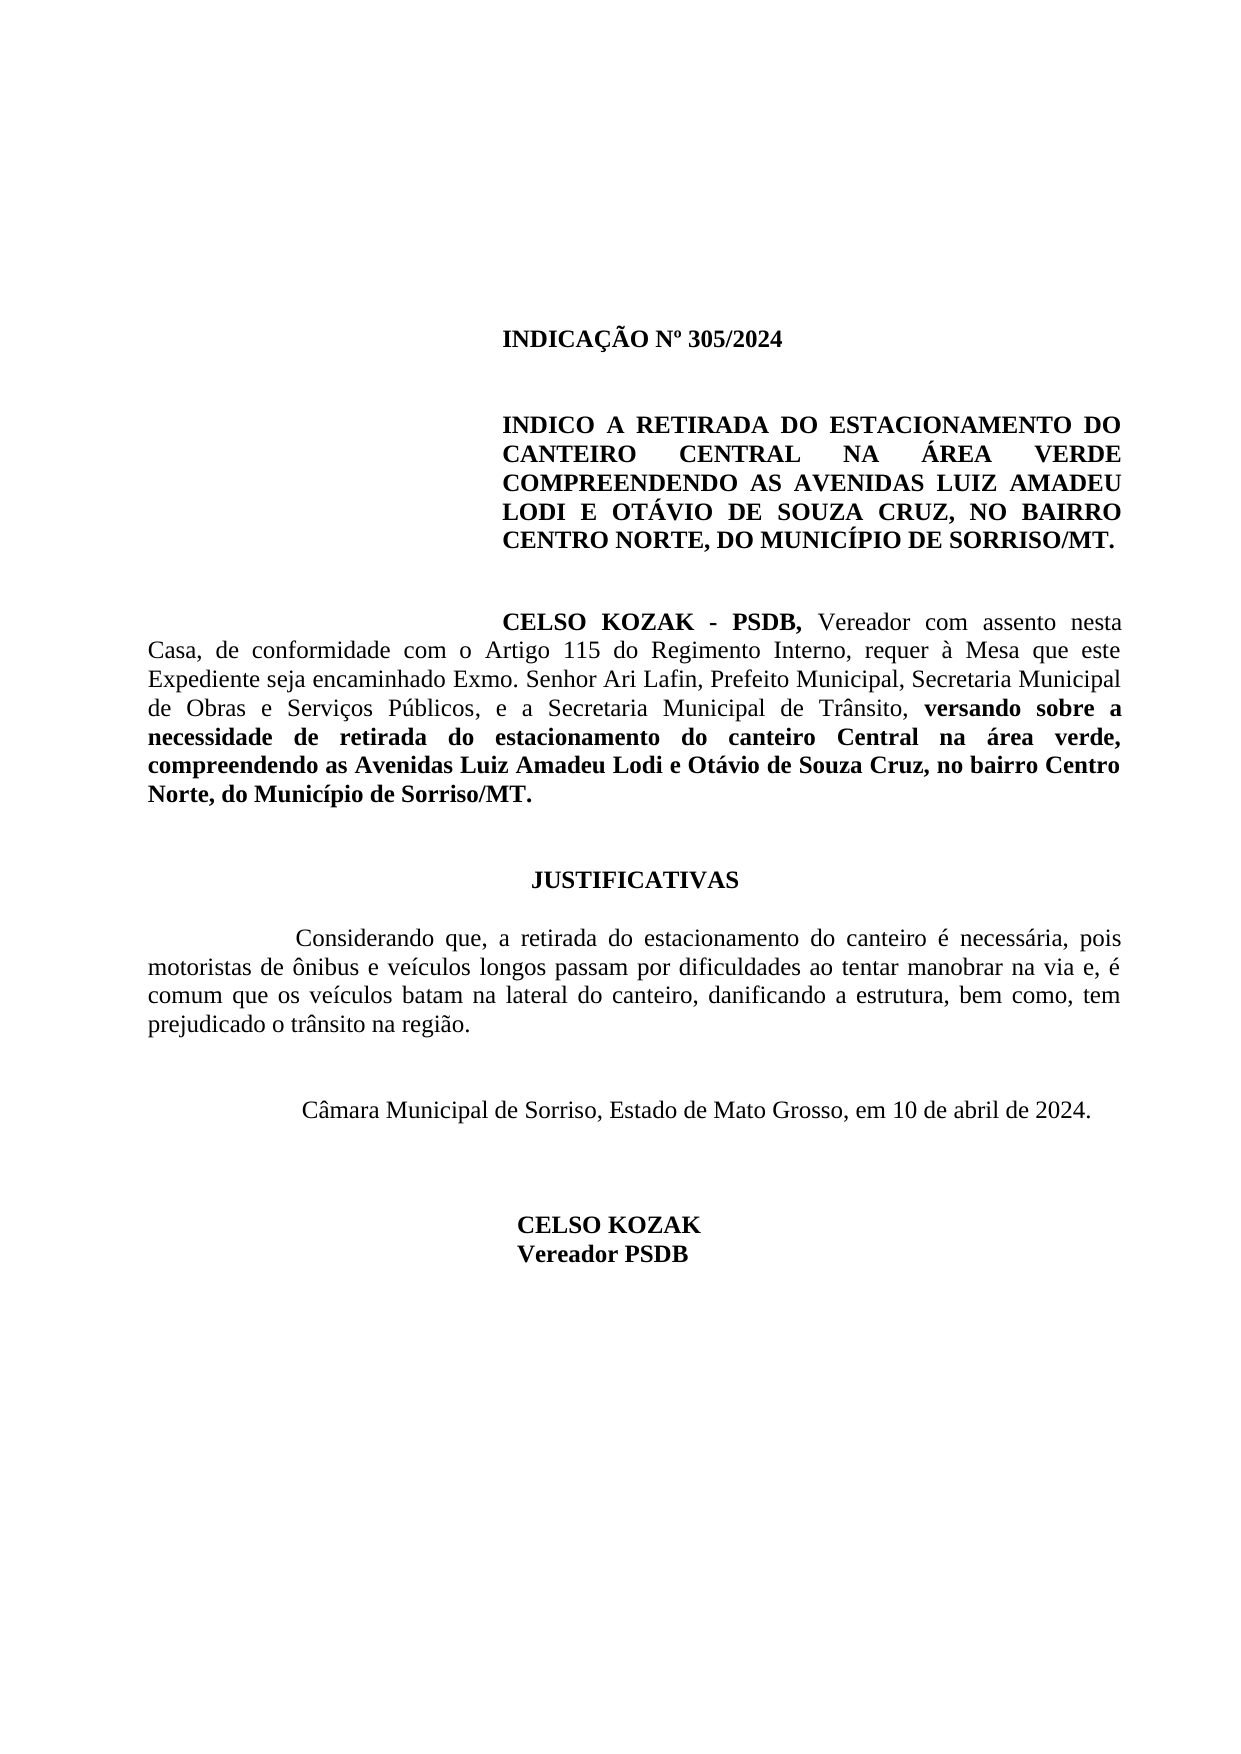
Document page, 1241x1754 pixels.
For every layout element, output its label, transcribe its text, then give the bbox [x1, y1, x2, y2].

text INDICO A RETIRADA DO ESTACIONAMENTO DO CANTEIRO CENTRAL NA ÁREA VERDE COMPREENDENDO AS AVENIDAS LUIZ AMADEU LODI E OTÁVIO DE SOUZA CRUZ, NO BAIRRO CENTRO NORTE, DO MUNICÍPIO DE SORRISO/MT. [502, 410, 1122, 554]
text CELSO KOZAK [148, 1211, 1122, 1239]
text Considerando que, a retirada do estacionamento do canteiro é necessária, pois motoristas de ônibus e veículos longos passam por dificuldades ao tentar manobrar na via e, é comum que os veículos batam na lateral do canteiro, danificando a estrutura, bem como, tem prejudicado o trânsito na região. [148, 923, 1122, 1038]
text CELSO KOZAK - PSDB, Vereador com assento nesta Casa, de conformidade com o Artigo 115 do Regimento Interno, requer à Mesa que este Expediente seja encaminhado Exmo. Senhor Ari Lafin, Prefeito Municipal, Secretaria Municipal de Obras e Serviços Públicos, e a Secretaria Municipal de Trânsito, versando sobre a necessidade de retirada do estacionamento do canteiro Central na área verde, compreendendo as Avenidas Luiz Amadeu Lodi e Otávio de Souza Cruz, no bairro Centro Norte, do Município de Sorriso/MT. [148, 607, 1122, 808]
text Vereador PSDB [148, 1239, 1122, 1268]
subtitle INDICAÇÃO Nº 305/2024 [502, 324, 1122, 353]
subtitle JUSTIFICATIVAS [148, 866, 1122, 894]
text Câmara Municipal de Sorriso, Estado de Mato Grosso, em 10 de abril de 2024. [148, 1096, 1122, 1124]
